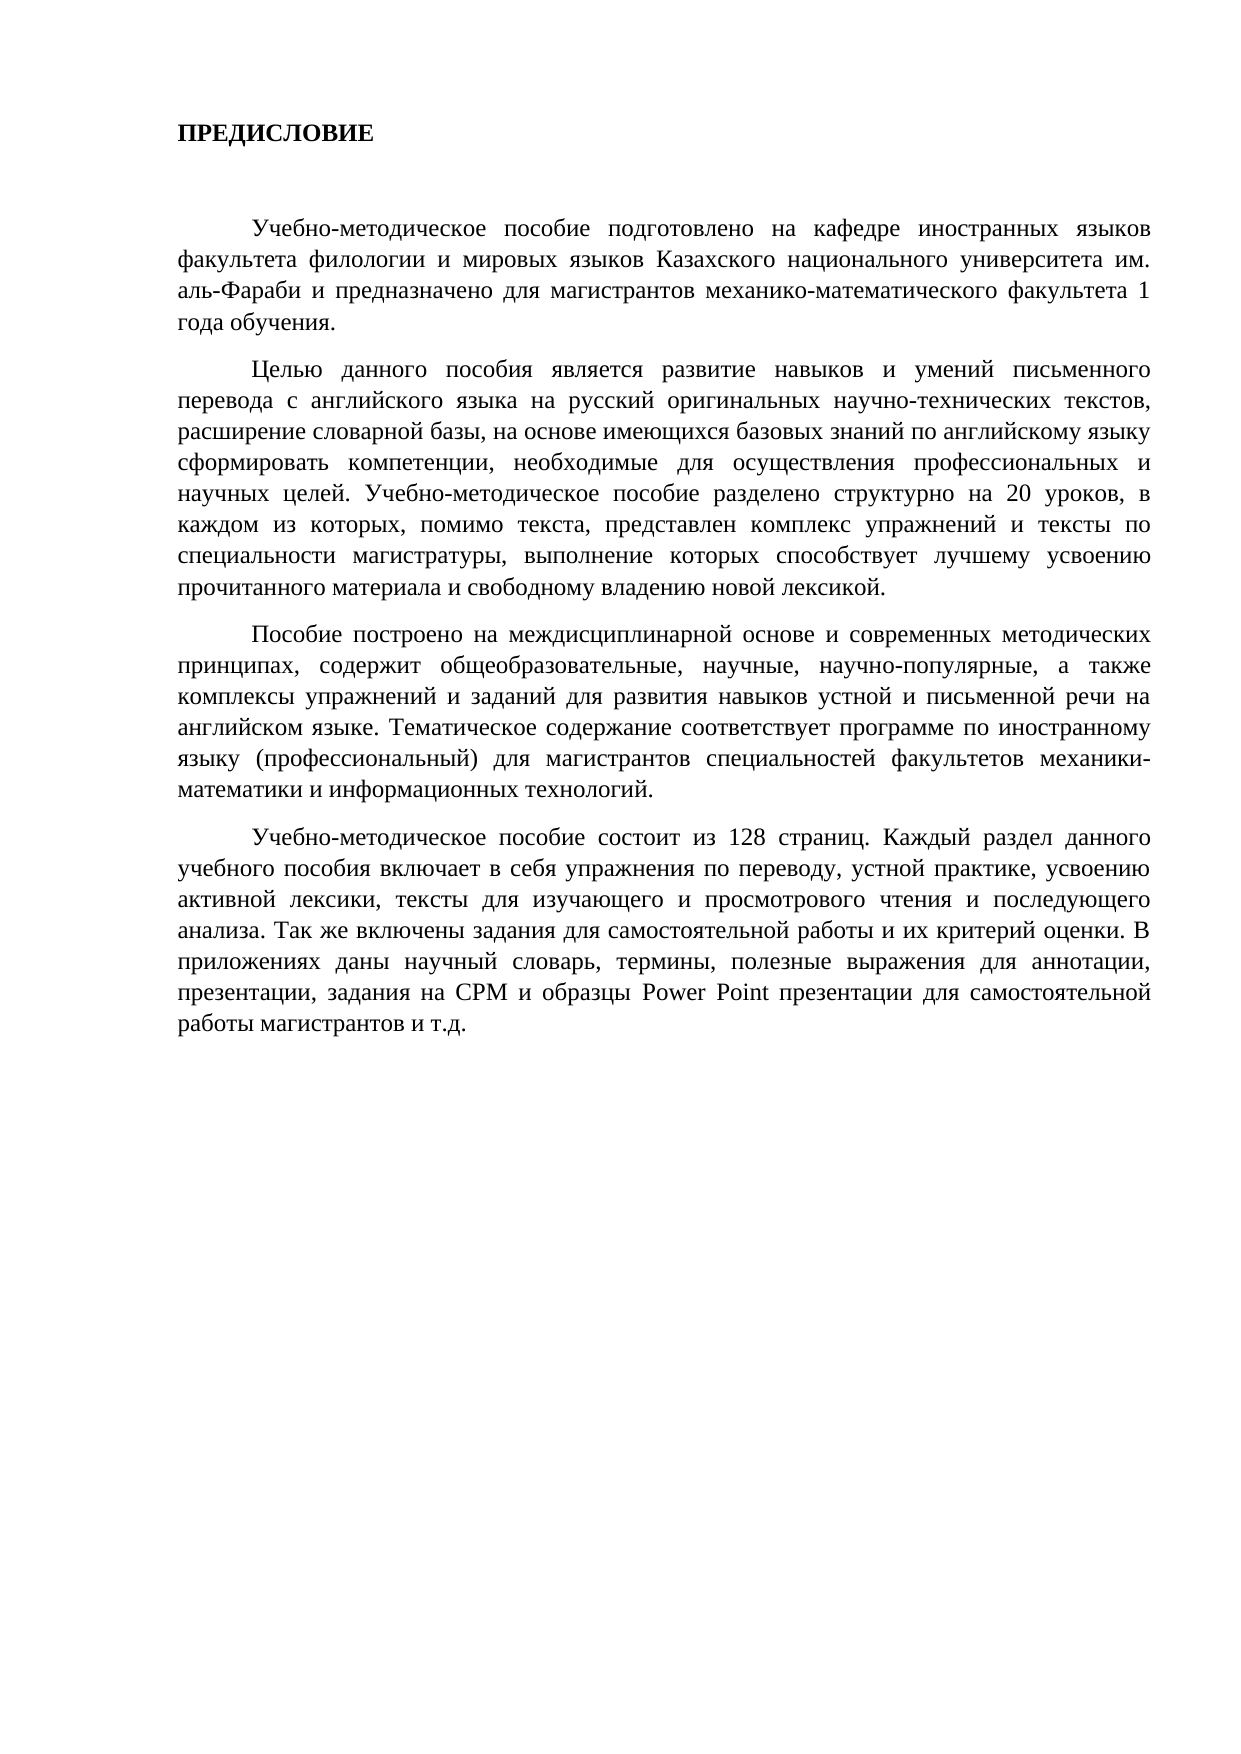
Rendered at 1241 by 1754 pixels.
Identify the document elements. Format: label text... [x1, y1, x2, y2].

text Целью данного пособия является развитие навыков и умений письменного перевода с английского языка на русский оригинальных научно-технических текстов, расширение словарной базы, на основе имеющихся базовых знаний по английскому языку сформировать компетенции, необходимые для осуществления профессиональных и научных целей. Учебно-методическое пособие разделено структурно на 20 уроков, в каждом из которых, помимо текста, представлен комплекс упражнений и тексты по специальности магистратуры, выполнение которых способствует лучшему усвоению прочитанного материала и свободному владению новой лексикой. [177, 354, 1152, 600]
text Учебно-методическое пособие состоит из 128 страниц. Каждый раздел данного учебного пособия включает в себя упражнения по переводу, устной практике, усвоению активной лексики, тексты для изучающего и просмотрового чтения и последующего анализа. Так же включены задания для самостоятельной работы и их критерий оценки. В приложениях даны научный словарь, термины, полезные выражения для аннотации, презентации, задания на СРМ и образцы Power Point презентации для самостоятельной работы магистрантов и т.д. [177, 822, 1152, 1037]
text ПРЕДИСЛОВИЕ [177, 118, 1152, 147]
text Учебно-методическое пособие подготовлено на кафедре иностранных языков факультета филологии и мировых языков Казахского национального университета им. аль-Фараби и предназначено для магистрантов механико-математического факультета 1 года обучения. [177, 213, 1152, 335]
text Пособие построено на междисциплинарной основе и современных методических принципах, содержит общеобразовательные, научные, научно-популярные, а также комплексы упражнений и заданий для развития навыков устной и письменной речи на английском языке. Тематическое содержание соответствует программе по иностранному языку (профессиональный) для магистрантов специальностей факультетов механики-математики и информационных технологий. [177, 619, 1152, 803]
